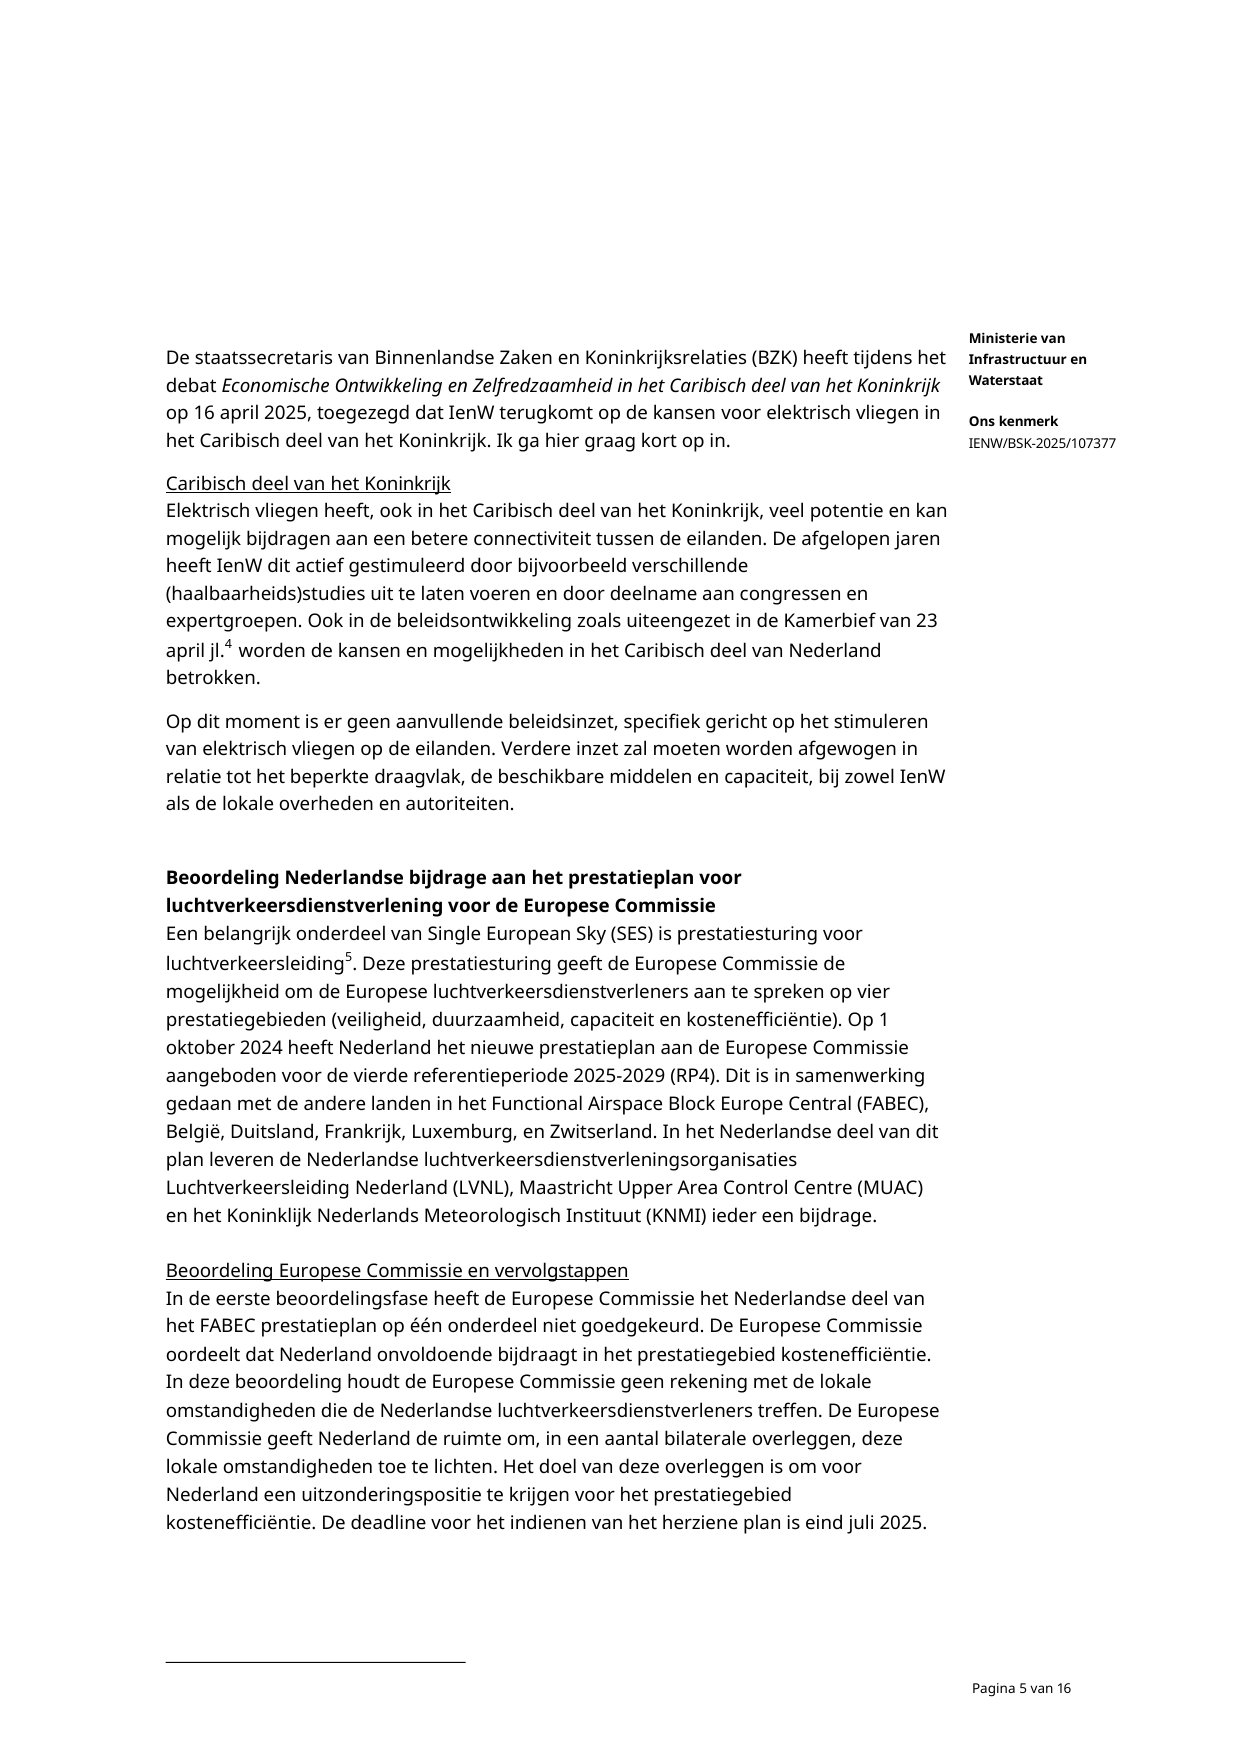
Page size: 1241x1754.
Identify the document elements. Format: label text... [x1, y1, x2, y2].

text Elektrisch vliegen heeft, ook in het Caribisch deel van het Koninkrijk, veel potentie en kan mogelijk bijdragen aan een betere connectiviteit tussen de eilanden. De afgelopen jaren heeft IenW dit actief gestimuleerd door bijvoorbeeld verschillende (haalbaarheids)studies uit te laten voeren en door deelname aan congressen en expertgroepen. Ook in de beleidsontwikkeling zoals uiteengezet in de Kamerbief van 23 april jl.4 worden de kansen en mogelijkheden in het Caribisch deel van Nederland betrokken. [166, 498, 952, 690]
text De staatssecretaris van Binnenlandse Zaken en Koninkrijksrelaties (BZK) heeft tijdens het debat Economische Ontwikkeling en Zelfredzaamheid in het Caribisch deel van het Koninkrijk op 16 april 2025, toegezegd dat IenW terugkomt op de kansen voor elektrisch vliegen in het Caribisch deel van het Koninkrijk. Ik ga hier graag kort op in. [166, 344, 952, 452]
text Een belangrijk onderdeel van Single European Sky (SES) is prestatiesturing voor luchtverkeersleiding5. Deze prestatiesturing geeft de Europese Commissie de mogelijkheid om de Europese luchtverkeersdienstverleners aan te spreken op vier prestatiegebieden (veiligheid, duurzaamheid, capaciteit en kostenefficiëntie). Op 1 oktober 2024 heeft Nederland het nieuwe prestatieplan aan de Europese Commissie aangeboden voor de vierde referentieperiode 2025-2029 (RP4). Dit is in samenwerking gedaan met de andere landen in het Functional Airspace Block Europe Central (FABEC), België, Duitsland, Frankrijk, Luxemburg, en Zwitserland. In het Nederlandse deel van dit plan leveren de Nederlandse luchtverkeersdienstverleningsorganisaties Luchtverkeersleiding Nederland (LVNL), Maastricht Upper Area Control Centre (MUAC) en het Koninklijk Nederlands Meteorologisch Instituut (KNMI) ieder een bijdrage. [166, 920, 947, 1228]
text Ministerie van Infrastructuur en Waterstaat [968, 329, 1102, 389]
text Ons kenmerk [968, 412, 1153, 430]
text Op dit moment is er geen aanvullende beleidsinzet, specifiek gericht op het stimuleren van elektrisch vliegen op de eilanden. Verdere inzet zal moeten worden afgewogen in relatie tot het beperkte draagvlak, de beschikbare middelen en capaciteit, bij zowel IenW als de lokale overheden en autoriteiten. [166, 708, 952, 816]
text In de eerste beoordelingsfase heeft de Europese Commissie het Nederlandse deel van het FABEC prestatieplan op één onderdeel niet goedgekeurd. De Europese Commissie oordeelt dat Nederland onvoldoende bijdraagt in het prestatiegebied kostenefficiëntie. In deze beoordeling houdt de Europese Commissie geen rekening met de lokale omstandigheden die de Nederlandse luchtverkeersdienstverleners treffen. De Europese Commissie geeft Nederland de ruimte om, in een aantal bilaterale overleggen, deze lokale omstandigheden toe te lichten. Het doel van deze overleggen is om voor Nederland een uitzonderingspositie te krijgen voor het prestatiegebied kostenefficiëntie. De deadline voor het indienen van het herziene plan is eind juli 2025. [166, 1285, 947, 1534]
text Caribisch deel van het Koninkrijk [166, 470, 952, 496]
text Beoordeling Europese Commissie en vervolgstappen [166, 1257, 952, 1282]
text IENW/BSK-2025/107377 [968, 433, 1153, 452]
subtitle Beoordeling Nederlandse bijdrage aan het prestatieplan voor luchtverkeersdienstverlening voor de Europese Commissie [166, 864, 952, 918]
